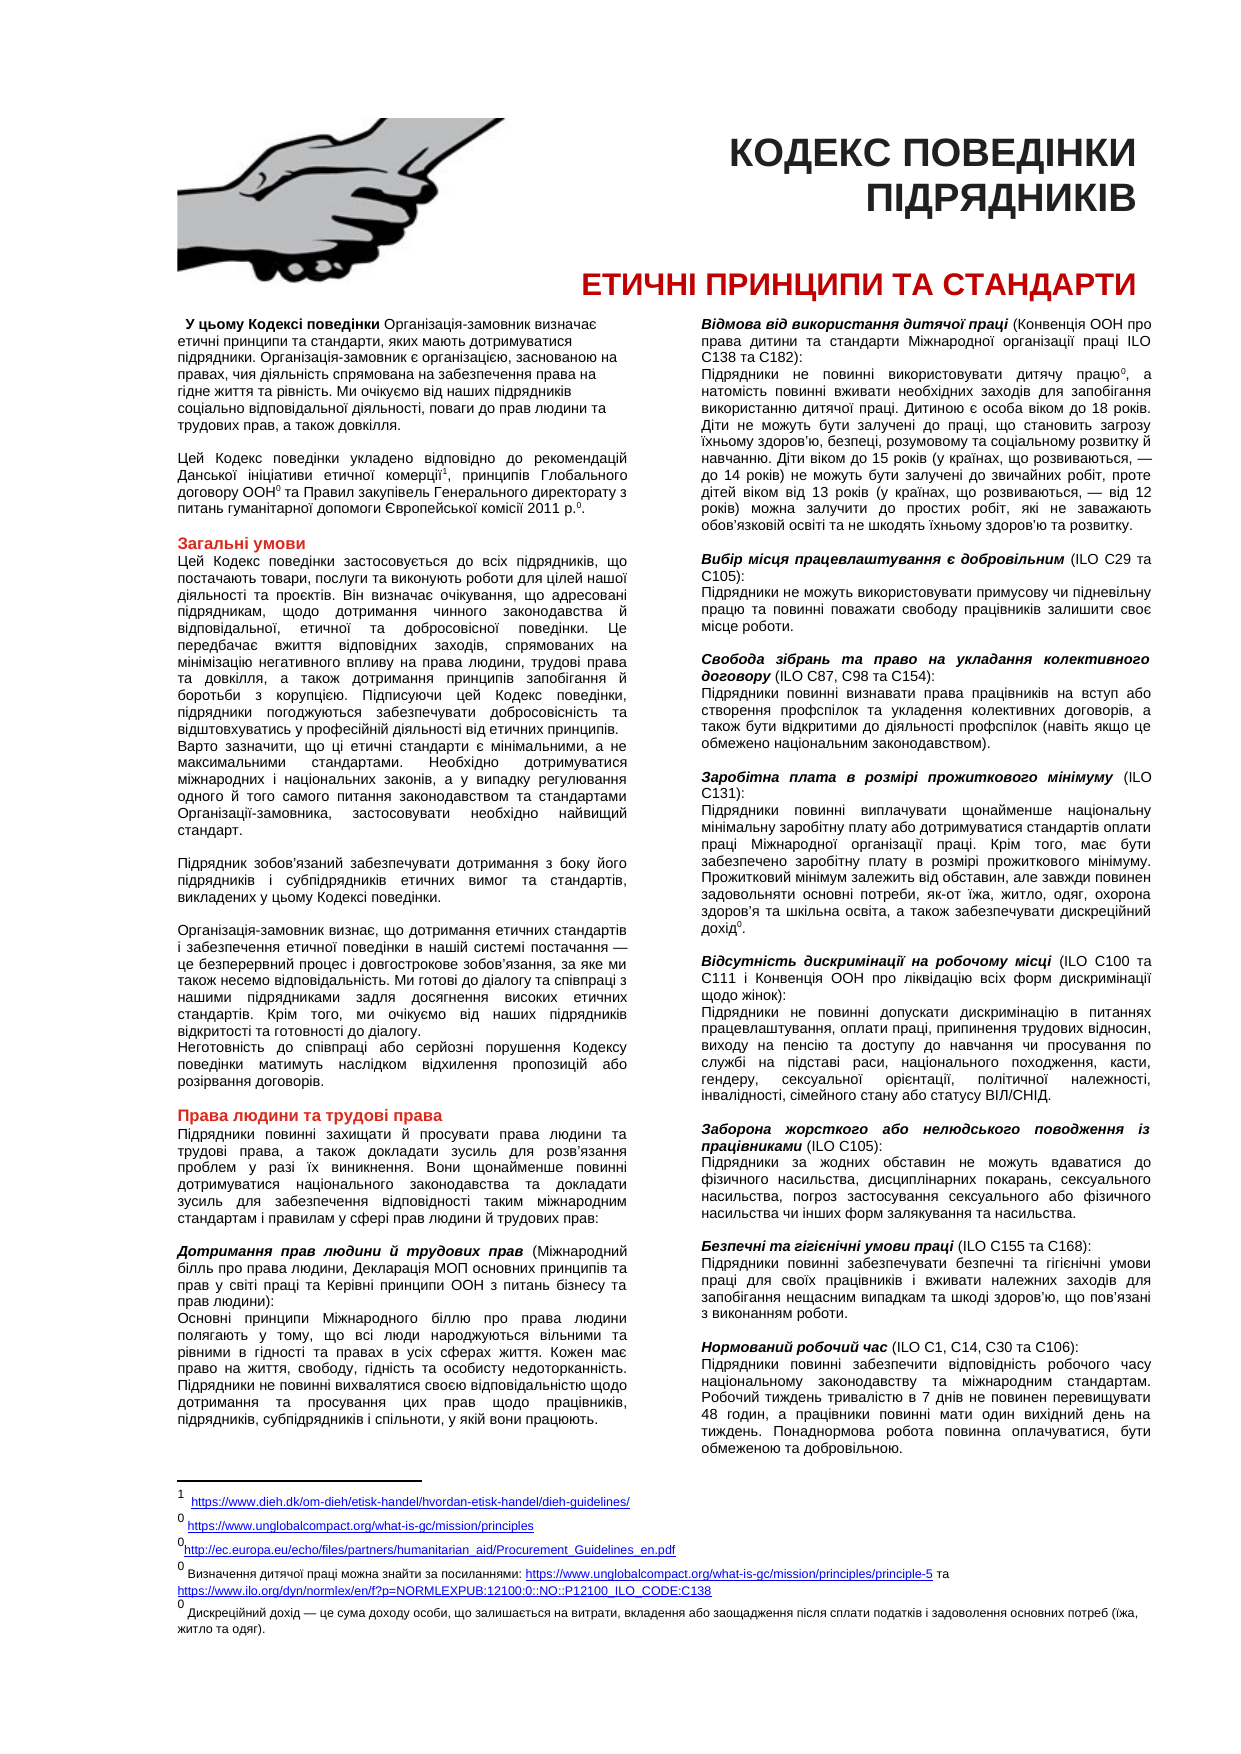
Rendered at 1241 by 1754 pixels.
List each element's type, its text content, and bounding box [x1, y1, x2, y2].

text Підрядники не повинні допускати дискримінацію в питаннях працевлаштування, оплати праці, припинення трудових відносин, виходу на пенсію та доступу до навчання чи просування по службі на підставі раси, національного походження, касти, гендеру, сексуальної орієнтації, політичної належності, інвалідності, сімейного стану або статусу ВІЛ/СНІД. [701, 1003, 1152, 1104]
text Вибір місця працевлаштування є добровільним (ILO C29 та C105): [701, 550, 1152, 584]
text Підрядники повинні захищати й просувати права людини та трудові права, а також докладати зусиль для розв’язання проблем у разі їх виникнення. Вони щонайменше повинні дотримуватися національного законодавства та докладати зусиль для забезпечення відповідності таким міжнародним стандартам і правилам у сфері прав людини й трудових прав: [177, 1125, 627, 1226]
text Свобода зібрань та право на укладання колективного договору (ILO C87, C98 та C154): [701, 651, 1152, 684]
text Підрядники не можуть використовувати примусову чи підневільну працю та повинні поважати свободу працівників залишити своє місце роботи. [701, 584, 1152, 634]
text Підрядники за жодних обставин не можуть вдаватися до фізичного насильства, дисциплінарних покарань, сексуального насильства, погроз застосування сексуального або фізичного насильства чи інших форм залякування та насильства. [701, 1154, 1152, 1221]
text Основні принципи Міжнародного біллю про права людини полягають у тому, що всі люди народжуються вільними та рівними в гідності та правах в усіх сферах життя. Кожен має право на життя, свободу, гідність та особисту недоторканність. Підрядники не повинні вихвалятися своєю відповідальністю щодо дотримання та просування цих прав щодо працівників, підрядників, субпідрядників і спільноти, у якій вони працюють. [177, 1310, 627, 1427]
text Підрядники повинні визнавати права працівників на вступ або створення профспілок та укладення колективних договорів, а також бути відкритими до діяльності профспілок (навіть якщо це обмежено національним законодавством). [701, 684, 1152, 752]
text Підрядники повинні забезпечувати безпечні та гігієнічні умови праці для своїх працівників і вживати належних заходів для запобігання нещасним випадкам та шкоді здоров’ю, що пов’язані з виконанням роботи. [701, 1255, 1152, 1322]
text Підрядник зобов’язаний забезпечувати дотримання з боку його підрядників і субпідрядників етичних вимог та стандартів, викладених у цьому Кодексі поведінки. [177, 855, 627, 905]
text Відсутність дискримінації на робочому місці (ILO C100 та C111 і Конвенція ООН про ліквідацію всіх форм дискримінації щодо жінок): [701, 953, 1152, 1003]
picture [177, 118, 1170, 316]
text Підрядники повинні забезпечити відповідність робочого часу національному законодавству та міжнародним стандартам. Робочий тиждень тривалістю в 7 днів не повинен перевищувати 48 годин, а працівники повинні мати один вихідний день на тиждень. Понаднормова робота повинна оплачуватися, бути обмеженою та добровільною. [701, 1355, 1152, 1456]
text Цей Кодекс поведінки застосовується до всіх підрядників, що постачають товари, послуги та виконують роботи для цілей нашої діяльності та проєктів. Він визначає очікування, що адресовані підрядникам, щодо дотримання чинного законодавства й відповідальної, етичної та добросовісної поведінки. Це передбачає вжиття відповідних заходів, спрямованих на мінімізацію негативного впливу на права людини, трудові права та довкілля, а також дотримання принципів запобігання й боротьби з корупцією. Підписуючи цей Кодекс поведінки, підрядники погоджуються забезпечувати добросовісність та відштовхуватись у професійній діяльності від етичних принципів. [177, 553, 627, 737]
text У цьому Кодексі поведінки Організація-замовник визначає етичні принципи та стандарти, яких мають дотримуватися підрядники. Організація-замовник є організацією, заснованою на правах, чия діяльність спрямована на забезпечення права на гідне життя та рівність. Ми очікуємо від наших підрядників соціально відповідальної діяльності, поваги до прав людини та трудових прав, а також довкілля. [177, 316, 627, 433]
text Підрядники повинні виплачувати щонайменше національну мінімальну заробітну плату або дотримуватися стандартів оплати праці Міжнародної організації праці. Крім того, має бути забезпечено заробітну плату в розмірі прожиткового мінімуму. Прожитковий мінімум залежить від обставин, але завжди повинен задовольняти основні потреби, як-от їжа, житло, одяг, охорона здоров’я та шкільна освіта, а також забезпечувати дискреційний дохід. [701, 802, 1152, 936]
text Відмова від використання дитячої праці (Конвенція ООН про права дитини та стандарти Міжнародної організації праці ILO C138 та C182): [701, 316, 1152, 366]
text Загальні умови [177, 534, 627, 553]
text Дотримання прав людини й трудових прав (Міжнародний білль про права людини, Декларація МОП основних принципів та прав у світі праці та Керівні принципи ООН з питань бізнесу та прав людини): [177, 1243, 627, 1310]
text Цей Кодекс поведінки укладено відповідно до рекомендацій Данської ініціативи етичної комерції, принципів Глобального договору ООН та Правил закупівель Генерального директорату з питань гуманітарної допомоги Європейської комісії 2011 р.. [177, 450, 627, 517]
text Заборона жорсткого або нелюдського поводження із працівниками (ILO C105): [701, 1121, 1152, 1154]
text Права людини та трудові права [177, 1106, 627, 1125]
text Підрядники не повинні використовувати дитячу працю, а натомість повинні вживати необхідних заходів для запобігання використанню дитячої праці. Дитиною є особа віком до 18 років. Діти не можуть бути залучені до праці, що становить загрозу їхньому здоров’ю, безпеці, розумовому та соціальному розвитку й навчанню. Діти віком до 15 років (у країнах, що розвиваються, — до 14 років) не можуть бути залучені до звичайних робіт, проте дітей віком від 13 років (у країнах, що розвиваються, — від 12 років) можна залучити до простих робіт, які не заважають обов’язковій освіті та не шкодять їхньому здоров’ю та розвитку. [701, 366, 1152, 534]
text Організація-замовник визнає, що дотримання етичних стандартів і забезпечення етичної поведінки в нашій системі постачання — це безперервний процес і довгострокове зобов’язання, за яке ми також несемо відповідальність. Ми готові до діалогу та співпраці з нашими підрядниками задля досягнення високих етичних стандартів. Крім того, ми очікуємо від наших підрядників відкритості та готовності до діалогу. [177, 922, 627, 1039]
text Варто зазначити, що ці етичні стандарти є мінімальними, а не максимальними стандартами. Необхідно дотримуватися міжнародних і національних законів, а у випадку регулювання одного й того самого питання законодавством та стандартами Організації-замовника, застосовувати необхідно найвищий стандарт. [177, 737, 627, 838]
text Безпечні та гігієнічні умови праці (ILO C155 та C168): [701, 1238, 1152, 1255]
text Заробітна плата в розмірі прожиткового мінімуму (ILO C131): [701, 768, 1152, 802]
text Неготовність до співпраці або серйозні порушення Кодексу поведінки матимуть наслідком відхилення пропозицій або розірвання договорів. [177, 1039, 627, 1089]
text Нормований робочий час (ILO C1, C14, C30 та C106): [701, 1339, 1152, 1355]
